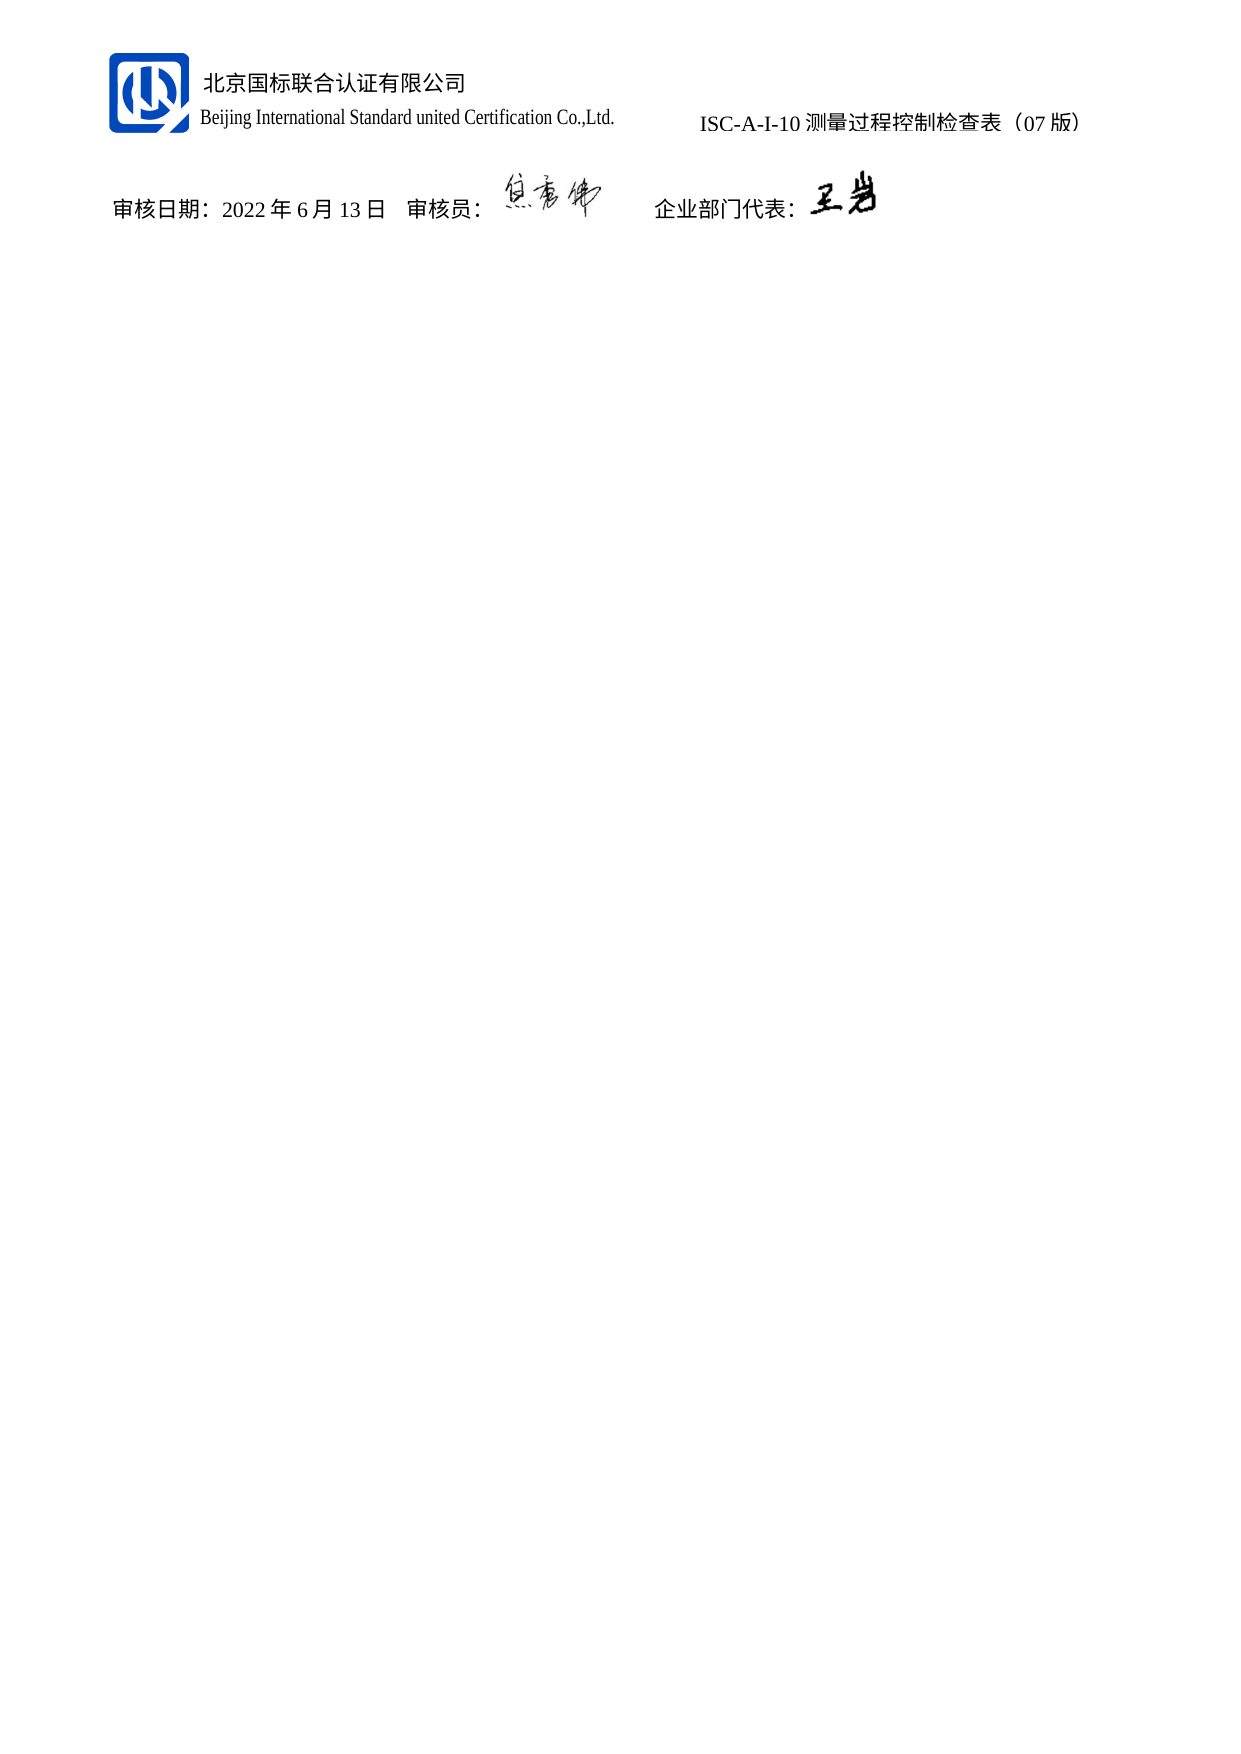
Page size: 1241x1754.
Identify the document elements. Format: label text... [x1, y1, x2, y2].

picture [109, 53, 189, 133]
text 审核日期：2022年 6月 13日 审核员： 企业部门代表： [112, 164, 1128, 229]
picture [807, 167, 882, 218]
picture [498, 163, 606, 218]
